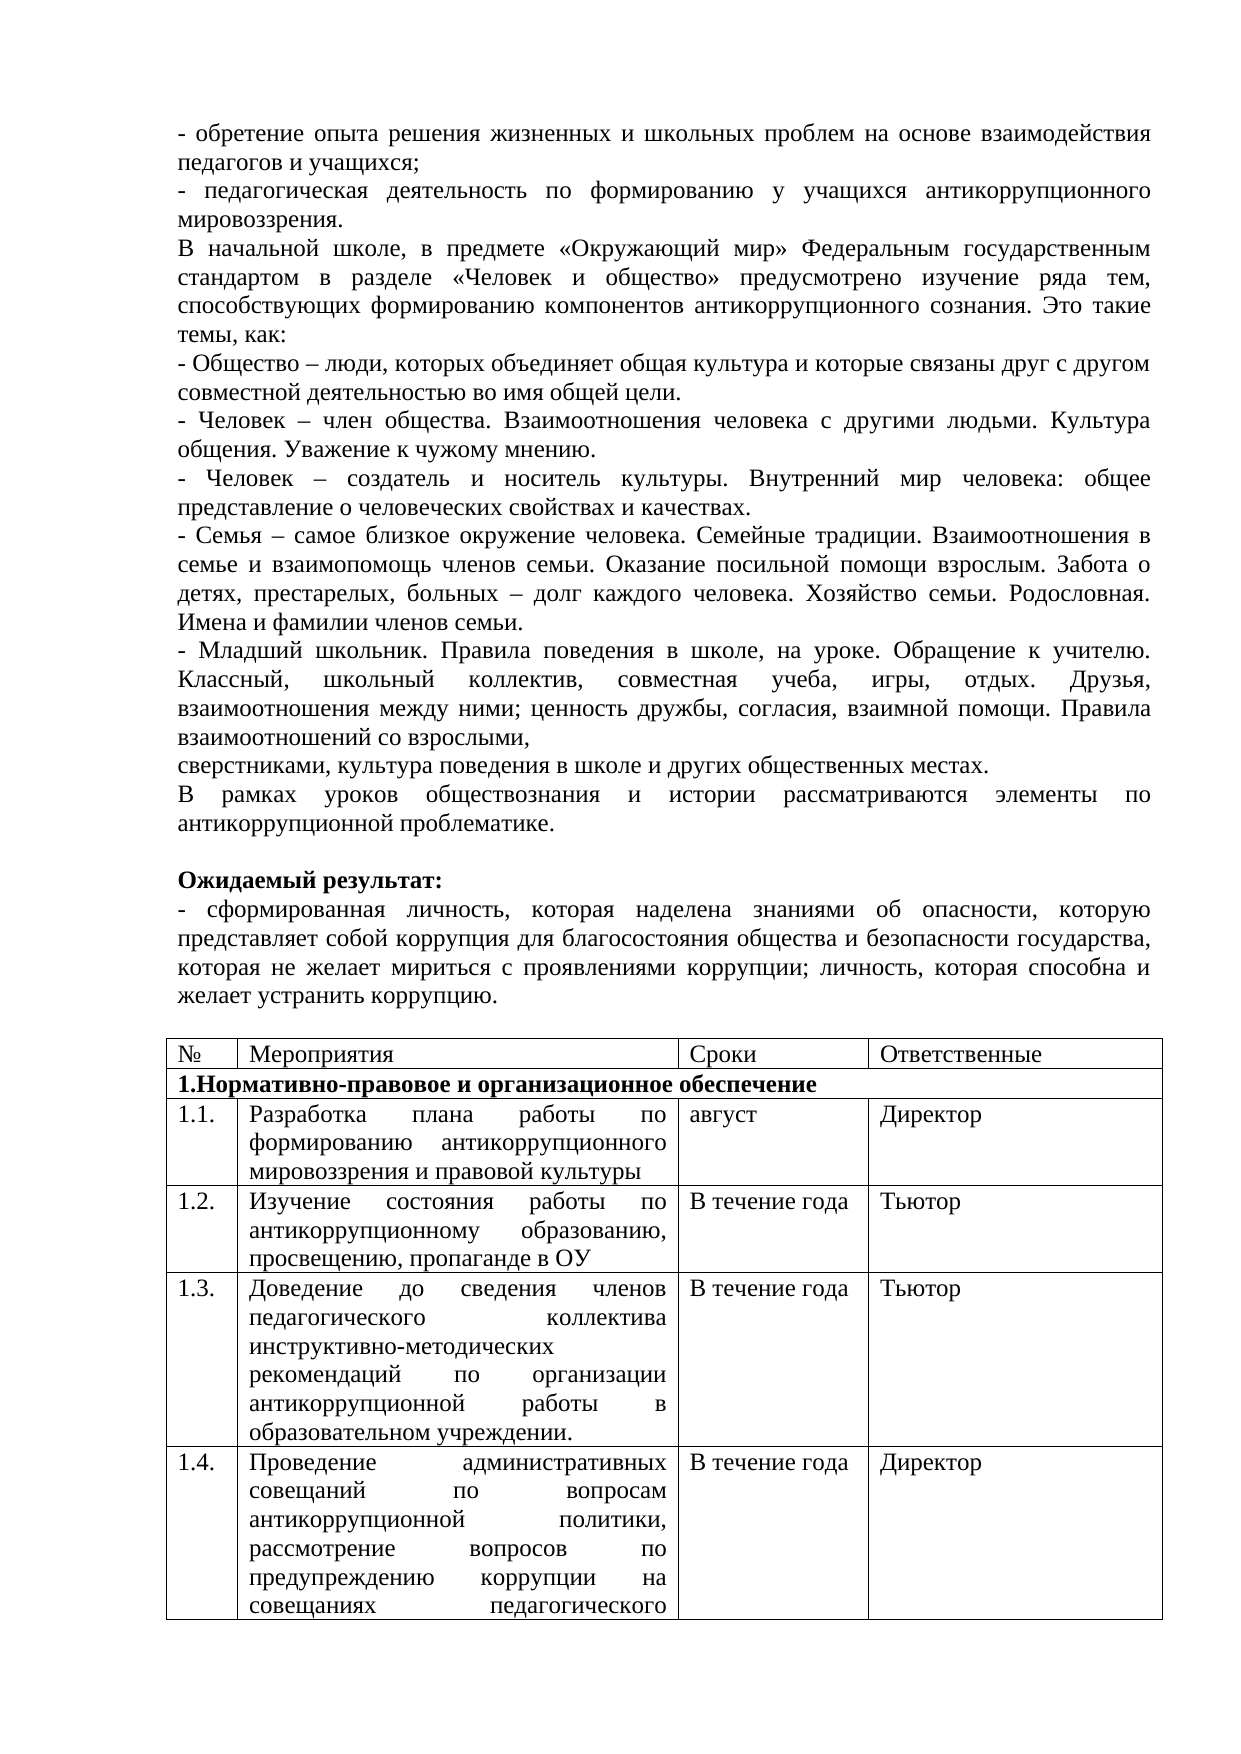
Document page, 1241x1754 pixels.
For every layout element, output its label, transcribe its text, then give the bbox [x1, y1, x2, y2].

table_header Мероприятия [238, 1039, 678, 1068]
text - обретение опыта решения жизненных и школьных проблем на основе взаимодействия педагогов и учащихся; [177, 118, 1152, 176]
text - Общество – люди, которых объединяет общая культура и которые связаны друг с другом совместной деятельностью во имя общей цели. [177, 348, 1152, 406]
text В рамках уроков обществознания и истории рассматриваются элементы по антикоррупционной проблематике. [177, 779, 1152, 837]
table_header Ответственные [869, 1039, 1162, 1068]
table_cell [238, 1447, 678, 1619]
table_cell Доведение до сведения членов педагогического коллектива инструктивно-методических рекомендаций по организации антикоррупционной работы в образовательном учреждении. [238, 1273, 678, 1446]
table_cell В течение года [679, 1447, 868, 1619]
table_cell В течение года [679, 1273, 868, 1446]
table_cell август [679, 1099, 868, 1185]
text - Семья – самое близкое окружение человека. Семейные традиции. Взаимоотношения в семье и взаимопомощь членов семьи. Оказание посильной помощи взрослым. Забота о детях, престарелых, больных – долг каждого человека. Хозяйство семьи. Родословная. Имена и фамилии членов семьи. [177, 521, 1152, 636]
text - Человек – создатель и носитель культуры. Внутренний мир человека: общее представление о человеческих свойствах и качествах. [177, 463, 1152, 521]
text - сформированная личность, которая наделена знаниями об опасности, которую представляет собой коррупция для благосостояния общества и безопасности государства, которая не желает мириться с проявлениями коррупции; личность, которая способна и желает устранить коррупцию. [177, 894, 1152, 1009]
table_header № [167, 1039, 237, 1068]
text - Человек – член общества. Взаимоотношения человека с другими людьми. Культура общения. Уважение к чужому мнению. [177, 406, 1152, 463]
table_cell Директор [869, 1447, 1162, 1619]
table_cell 1.2. [167, 1186, 237, 1272]
text Ожидаемый результат: [177, 866, 1152, 894]
table_cell 1.1. [167, 1099, 237, 1185]
table_cell Тьютор [869, 1273, 1162, 1446]
table_cell Тьютор [869, 1186, 1162, 1272]
text сверстниками, культура поведения в школе и других общественных местах. [177, 751, 1152, 779]
table_cell 1.4. [167, 1447, 237, 1619]
table_cell 1.3. [167, 1273, 237, 1446]
text - Младший школьник. Правила поведения в школе, на уроке. Обращение к учителю. Классный, школьный коллектив, совместная учеба, игры, отдых. Друзья, взаимоотношения между ними; ценность дружбы, согласия, взаимной помощи. Правила взаимоотношений со взрослыми, [177, 636, 1152, 751]
table_cell Разработка плана работы по формированию антикоррупционного мировоззрения и правовой культуры [238, 1099, 678, 1185]
text - педагогическая деятельность по формированию у учащихся антикоррупционного мировоззрения. [177, 176, 1152, 233]
table_cell Изучение состояния работы по антикоррупционному образованию, просвещению, пропаганде в ОУ [238, 1186, 678, 1272]
text В начальной школе, в предмете «Окружающий мир» Федеральным государственным стандартом в разделе «Человек и общество» предусмотрено изучение ряда тем, способствующих формированию компонентов антикоррупционного сознания. Это такие темы, как: [177, 233, 1152, 348]
table_header Сроки [679, 1039, 868, 1068]
table_cell В течение года [679, 1186, 868, 1272]
table_cell 1.Нормативно-правовое и организационное обеспечение [167, 1069, 1162, 1098]
table_cell Директор [869, 1099, 1162, 1185]
